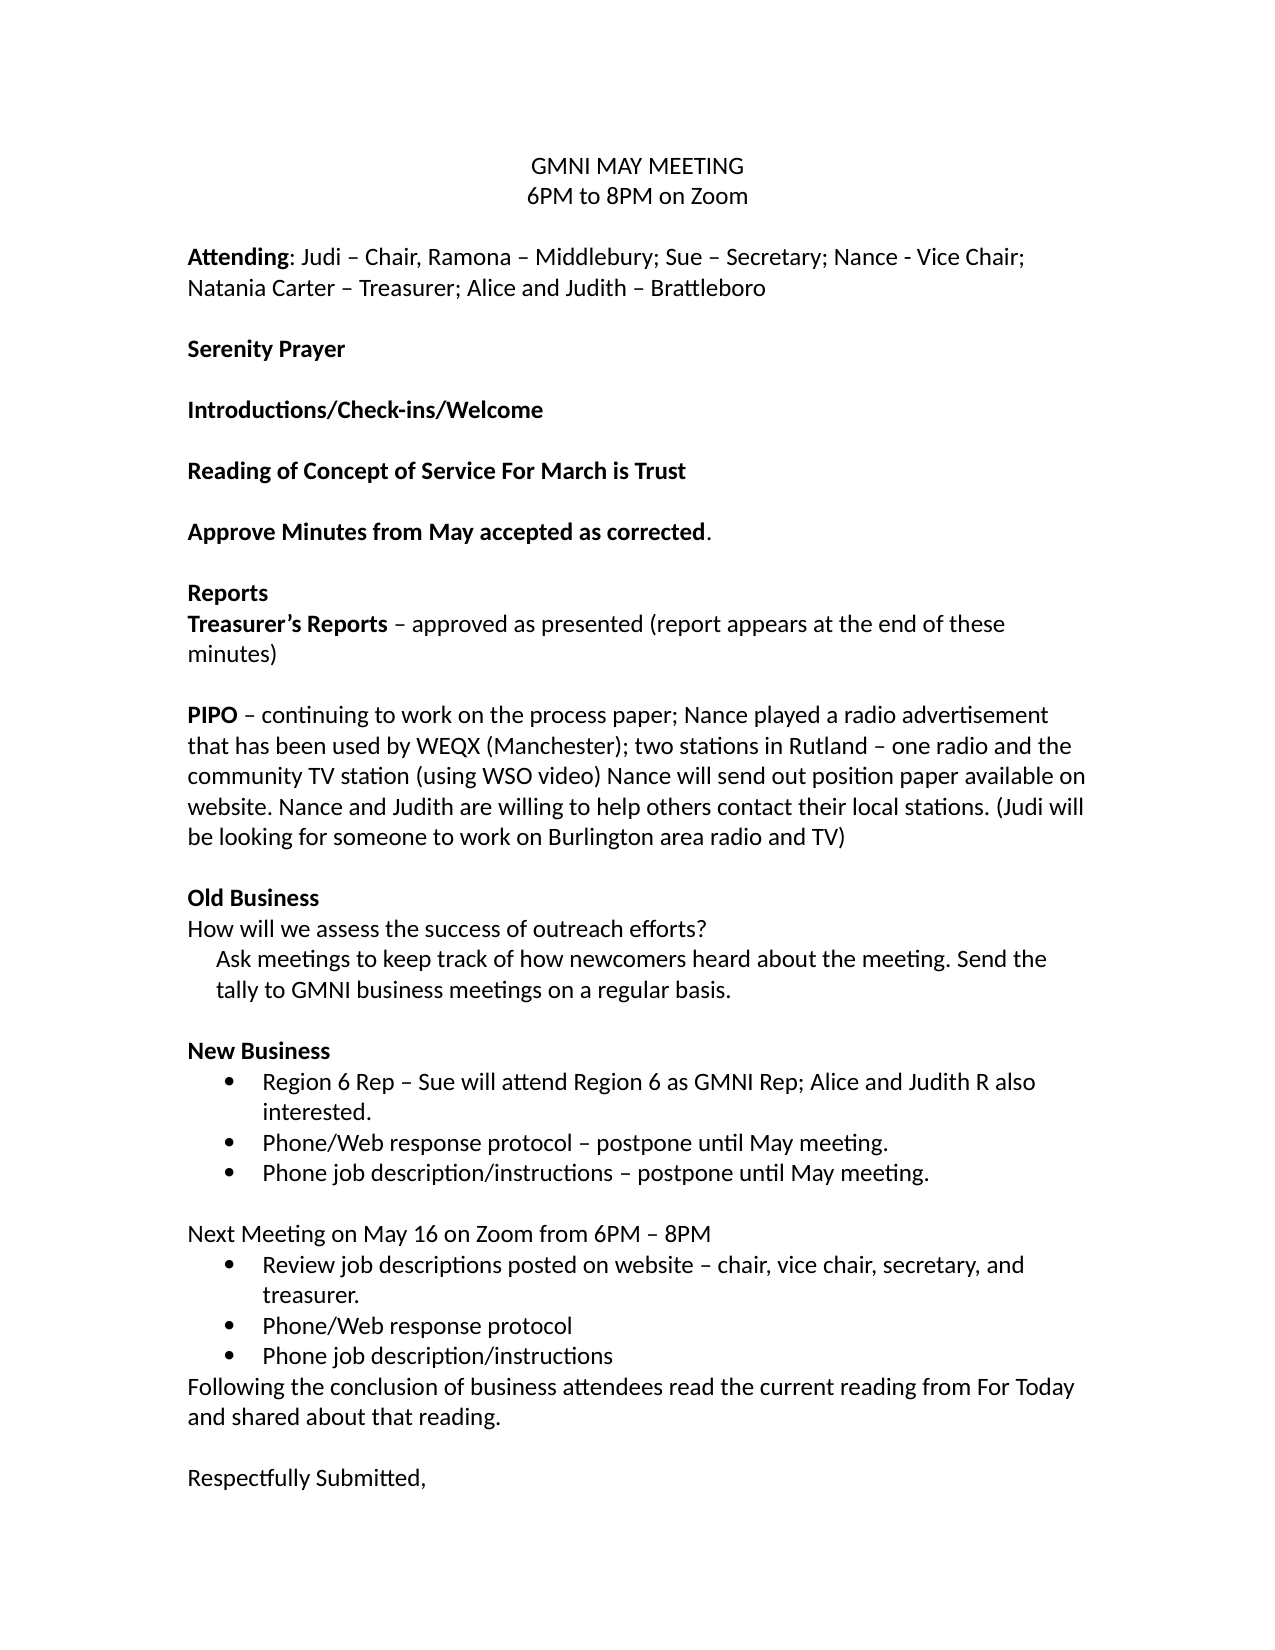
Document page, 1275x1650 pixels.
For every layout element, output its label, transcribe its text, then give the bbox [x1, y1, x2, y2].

list Phone/Web response protocol [225, 1310, 1087, 1340]
text Serenity Prayer [187, 333, 1087, 364]
text Old Business [187, 882, 1087, 913]
list Phone job description/instructions – postpone until May meeting. [225, 1157, 1087, 1188]
text Reading of Concept of Service For March is Trust [187, 455, 1087, 486]
text Treasurer’s Reports – approved as presented (report appears at the end of these minutes) [187, 608, 1087, 669]
text How will we assess the success of outreach efforts? [187, 913, 1087, 943]
text GMNI MAY MEETING [187, 150, 1087, 181]
text Respectfully Submitted, [187, 1462, 1087, 1493]
list Phone/Web response protocol – postpone until May meeting. [225, 1127, 1087, 1157]
text Next Meeting on May 16 on Zoom from 6PM – 8PM [187, 1218, 1087, 1249]
list Region 6 Rep – Sue will attend Region 6 as GMNI Rep; Alice and Judith R also interested. [225, 1066, 1087, 1127]
text tally to GMNI business meetings on a regular basis. [187, 974, 1087, 1004]
text Reports [187, 577, 1087, 608]
text Introductions/Check-ins/Welcome [187, 394, 1087, 425]
list Phone job description/instructions [225, 1340, 1087, 1371]
list Review job descriptions posted on website – chair, vice chair, secretary, and treasurer. [225, 1249, 1087, 1310]
text 6PM to 8PM on Zoom [187, 181, 1087, 211]
text New Business [187, 1035, 1087, 1066]
text Ask meetings to keep track of how newcomers heard about the meeting. Send the [187, 943, 1087, 974]
text PIPO – continuing to work on the process paper; Nance played a radio advertisement that has been used by WEQX (Manchester); two stations in Rutland – one radio and the community TV station (using WSO video) Nance will send out position paper available on website. Nance and Judith are willing to help others contact their local stations. (Judi will be looking for someone to work on Burlington area radio and TV) [187, 699, 1087, 852]
text Following the conclusion of business attendees read the current reading from For Today and shared about that reading. [187, 1371, 1087, 1432]
text Approve Minutes from May accepted as corrected. [187, 516, 1087, 547]
text Attending: Judi – Chair, Ramona – Middlebury; Sue – Secretary; Nance - Vice Chair; Natania Carter – Treasurer; Alice and Judith – Brattleboro [187, 242, 1087, 303]
